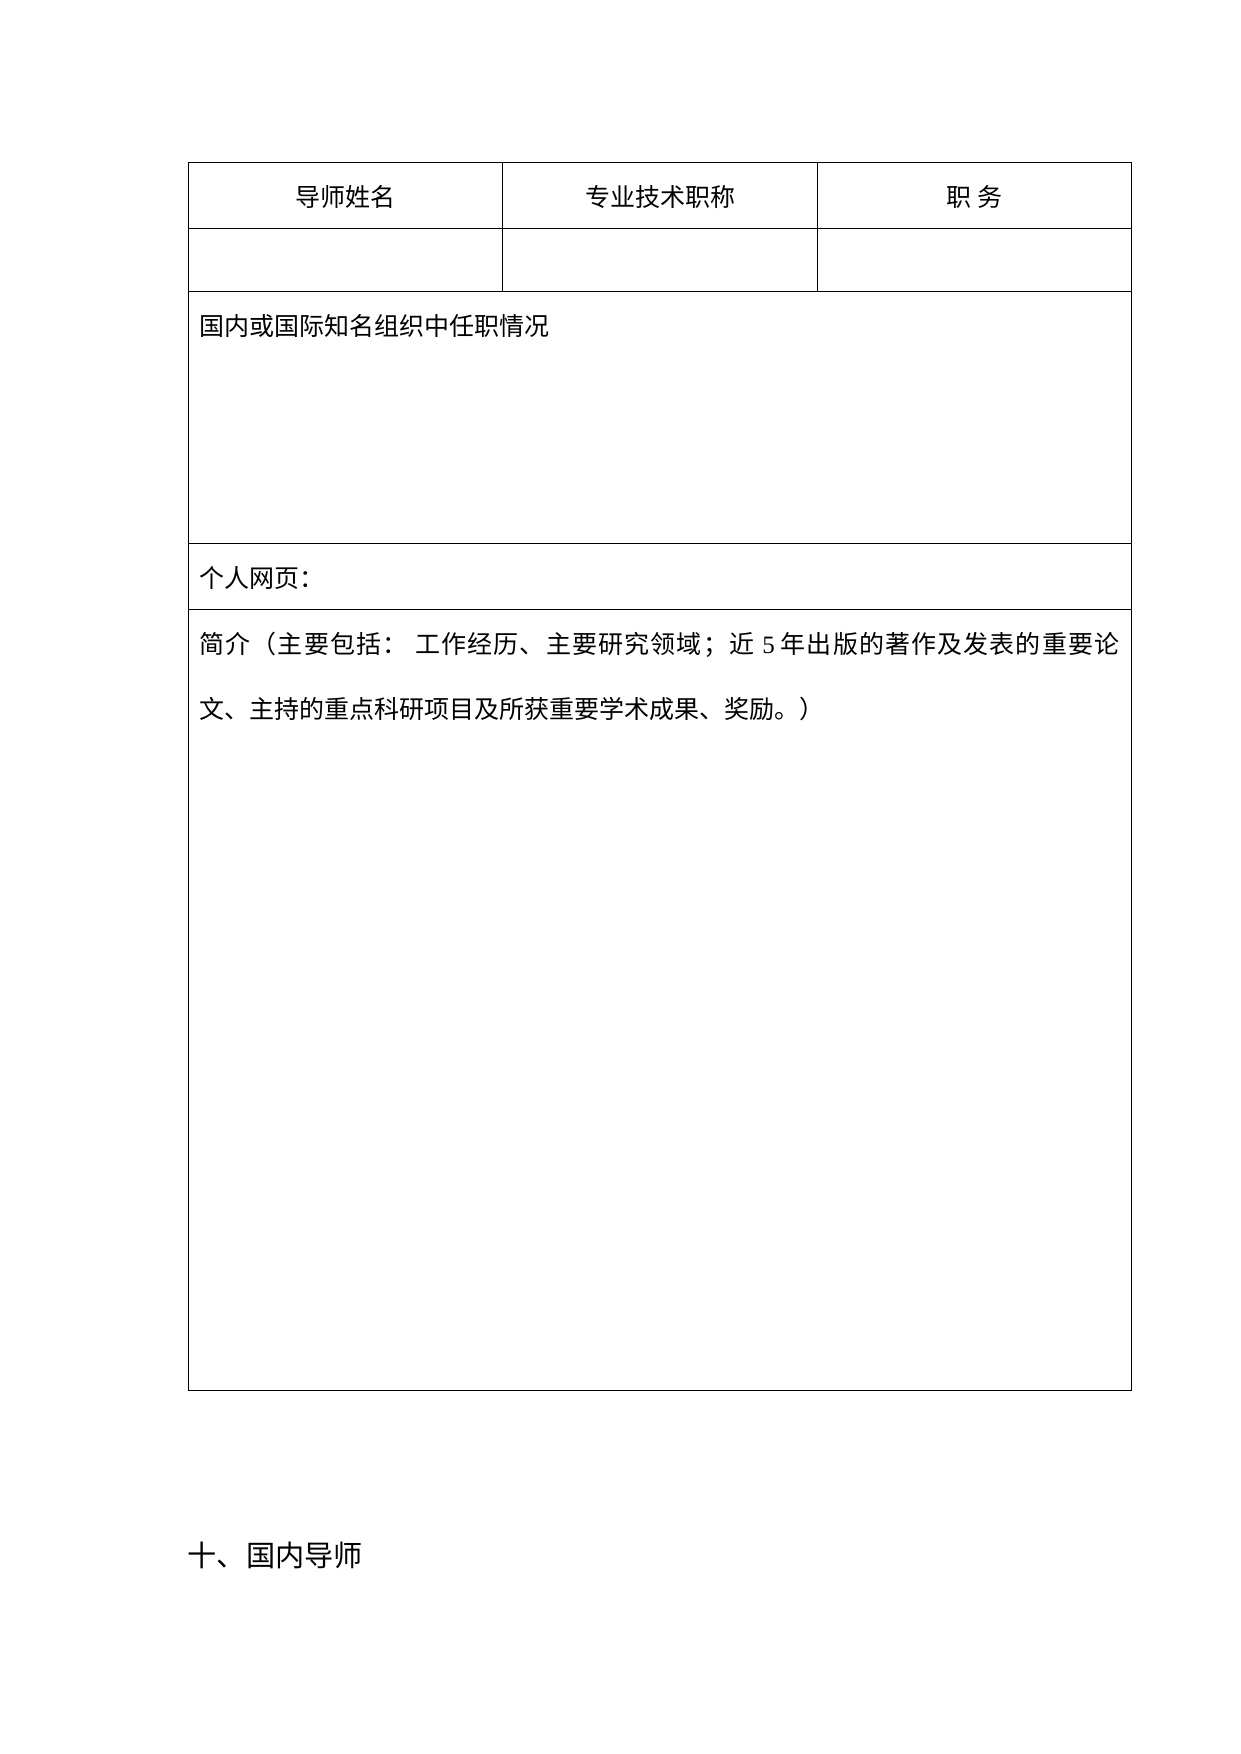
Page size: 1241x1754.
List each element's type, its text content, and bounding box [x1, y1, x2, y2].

table_cell [818, 229, 1131, 291]
table_cell [189, 229, 502, 291]
table_header 导师姓名 [189, 163, 502, 228]
table_cell 简介（主要包括： 工作经历、主要研究领域；近5年出版的著作及发表的重要论文、主持的重点科研项目及所获重要学术成果、奖励。） [189, 610, 1131, 1390]
table_cell 国内或国际知名组织中任职情况 [189, 292, 1131, 543]
table_cell [503, 229, 817, 291]
table_header 专业技术职称 [503, 163, 817, 228]
text 十、国内导师 [187, 1521, 1053, 1586]
table_cell 个人网页： [189, 544, 1131, 609]
table_header 职 务 [818, 163, 1131, 228]
